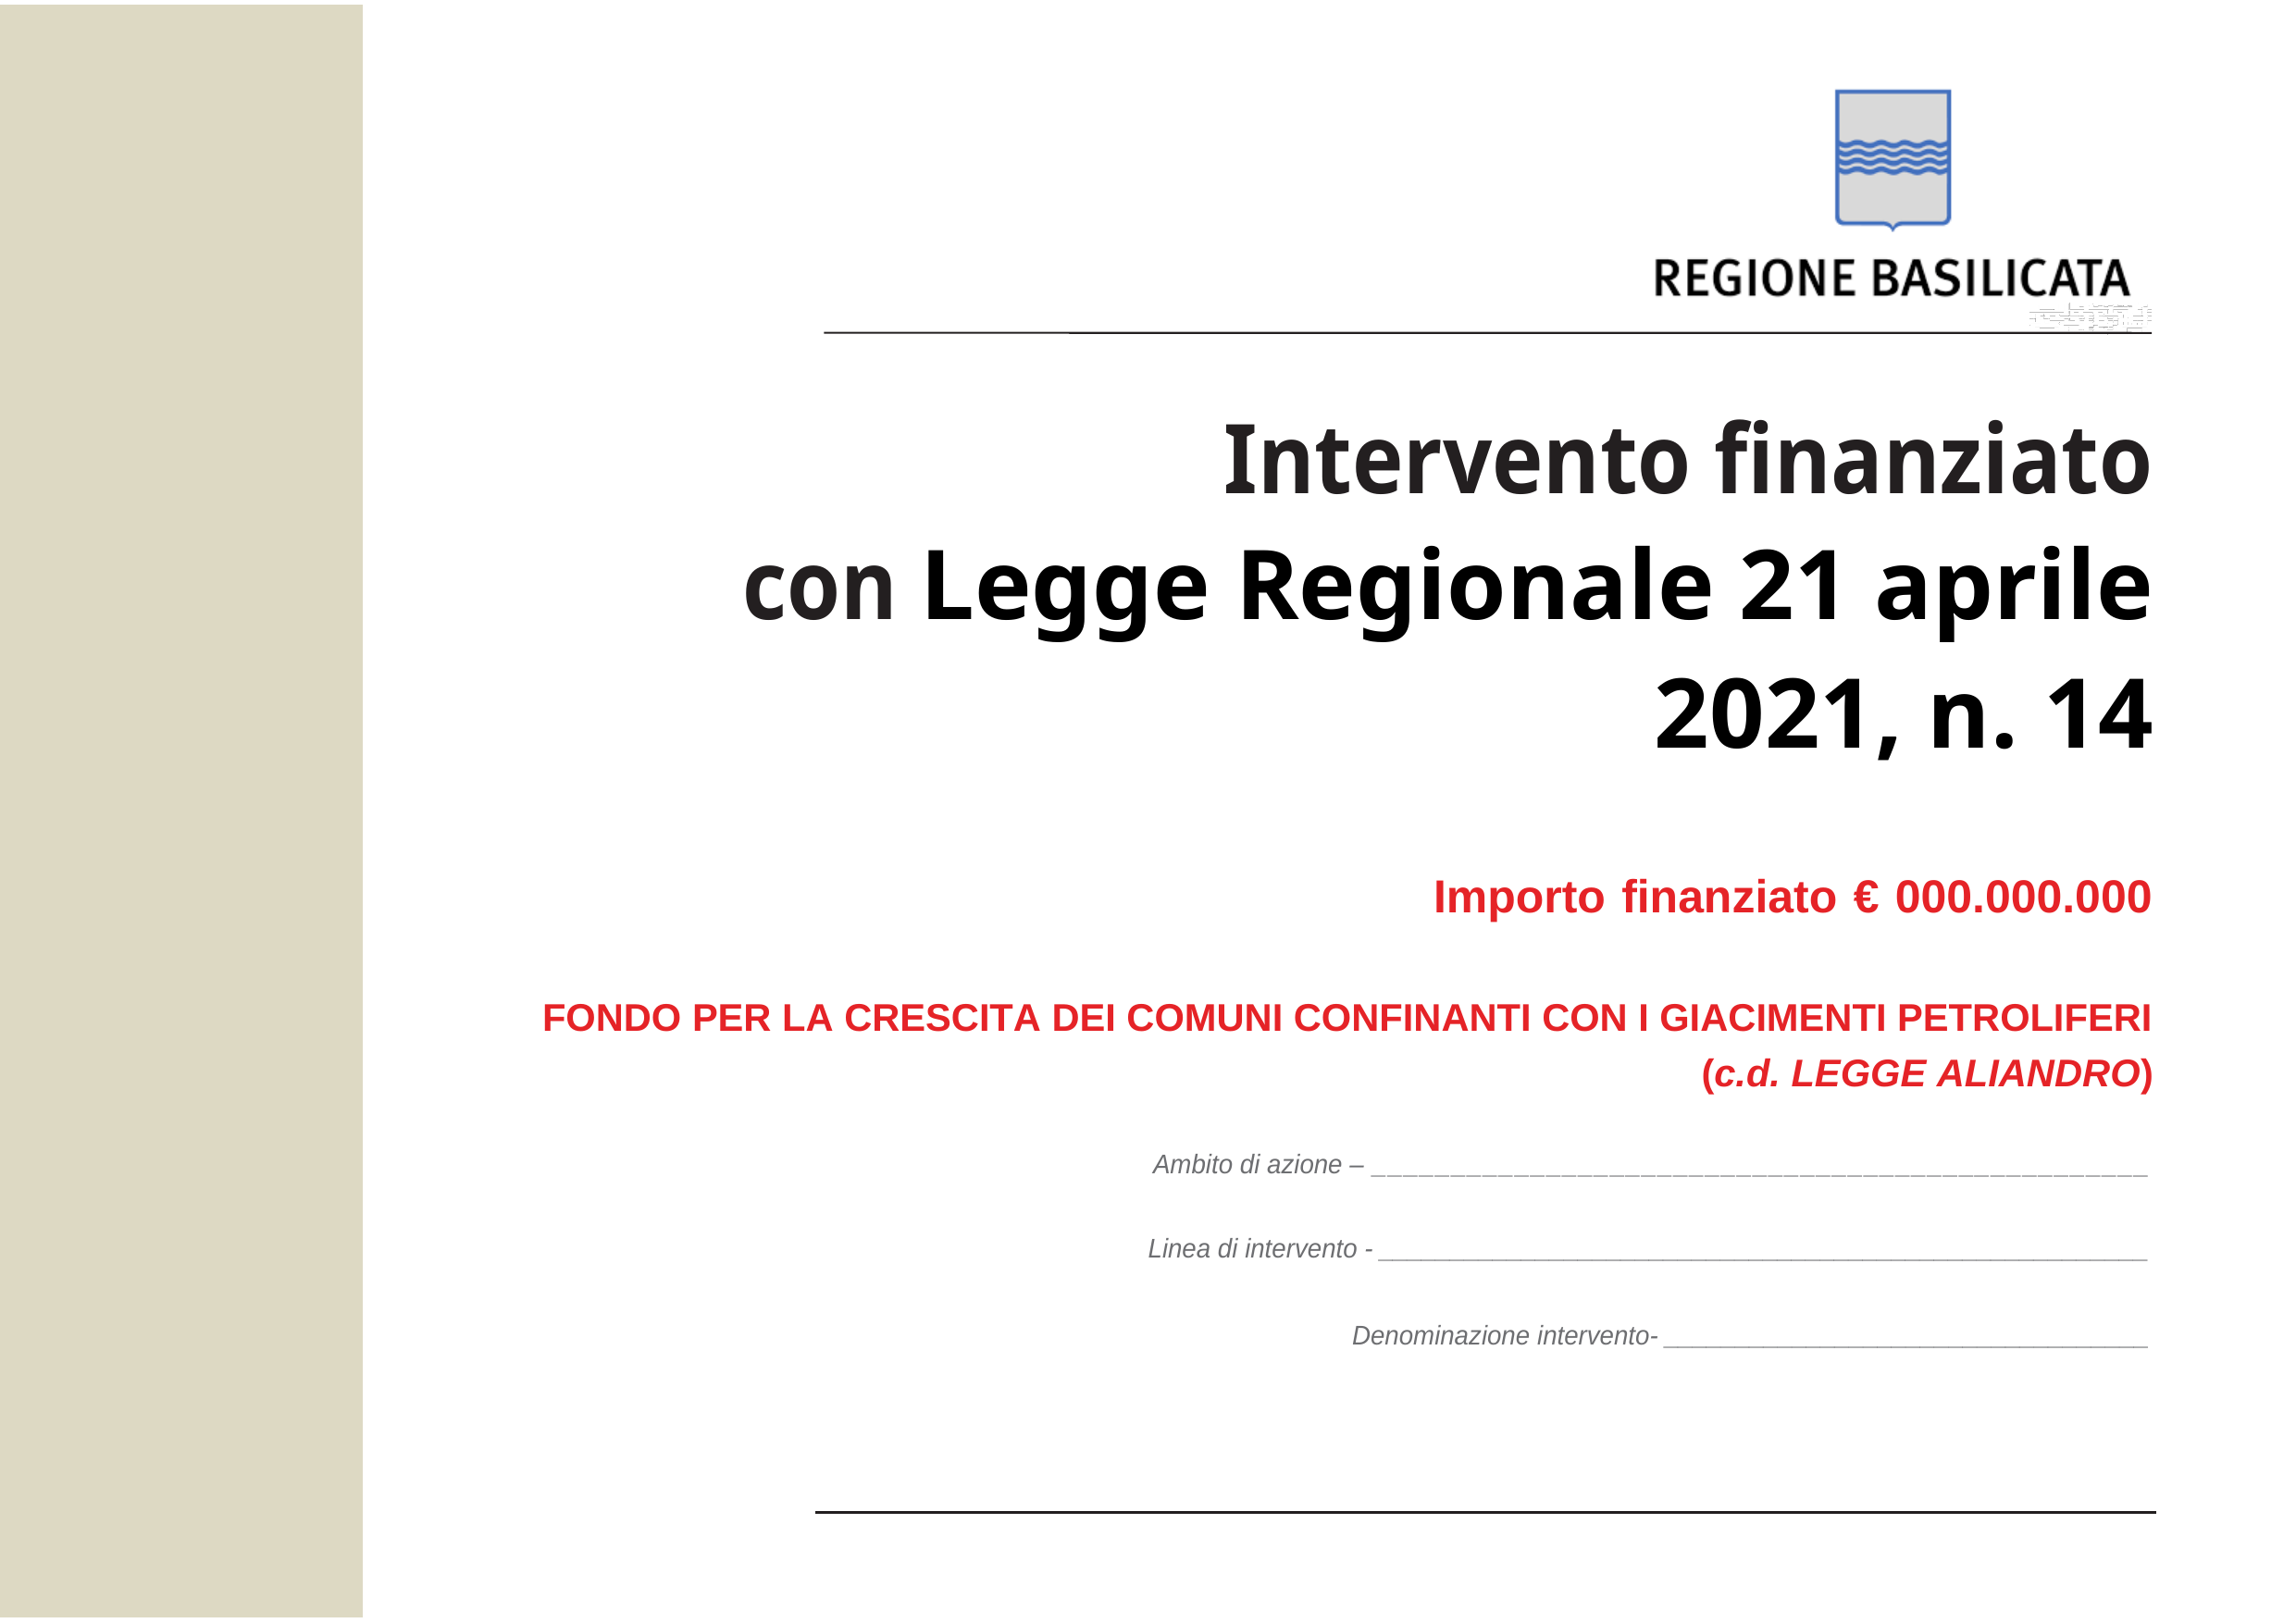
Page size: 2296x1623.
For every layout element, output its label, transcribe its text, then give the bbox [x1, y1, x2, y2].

text FONDO PER LA CRESCITA DEI COMUNI CONFINANTI CON I GIACIMENTI PETROLIFERI [442, 995, 2153, 1039]
title Intervento finanziato con Legge Regionale 21 aprile 2021, n. 14 [498, 390, 2153, 776]
picture [1650, 84, 2156, 336]
text Denominazione intervento- __________________________________ [1126, 1319, 2153, 1350]
text Linea di intervento - ______________________________________________________ [1130, 1233, 2153, 1264]
text (c.d. LEGGE ALIANDRO) [442, 1050, 2153, 1095]
table_header [0, 5, 363, 1617]
text Ambito di azione – _________________________________________________ [1130, 1148, 2153, 1180]
text Importo finanziato € 000.000.000 [1433, 870, 2168, 923]
